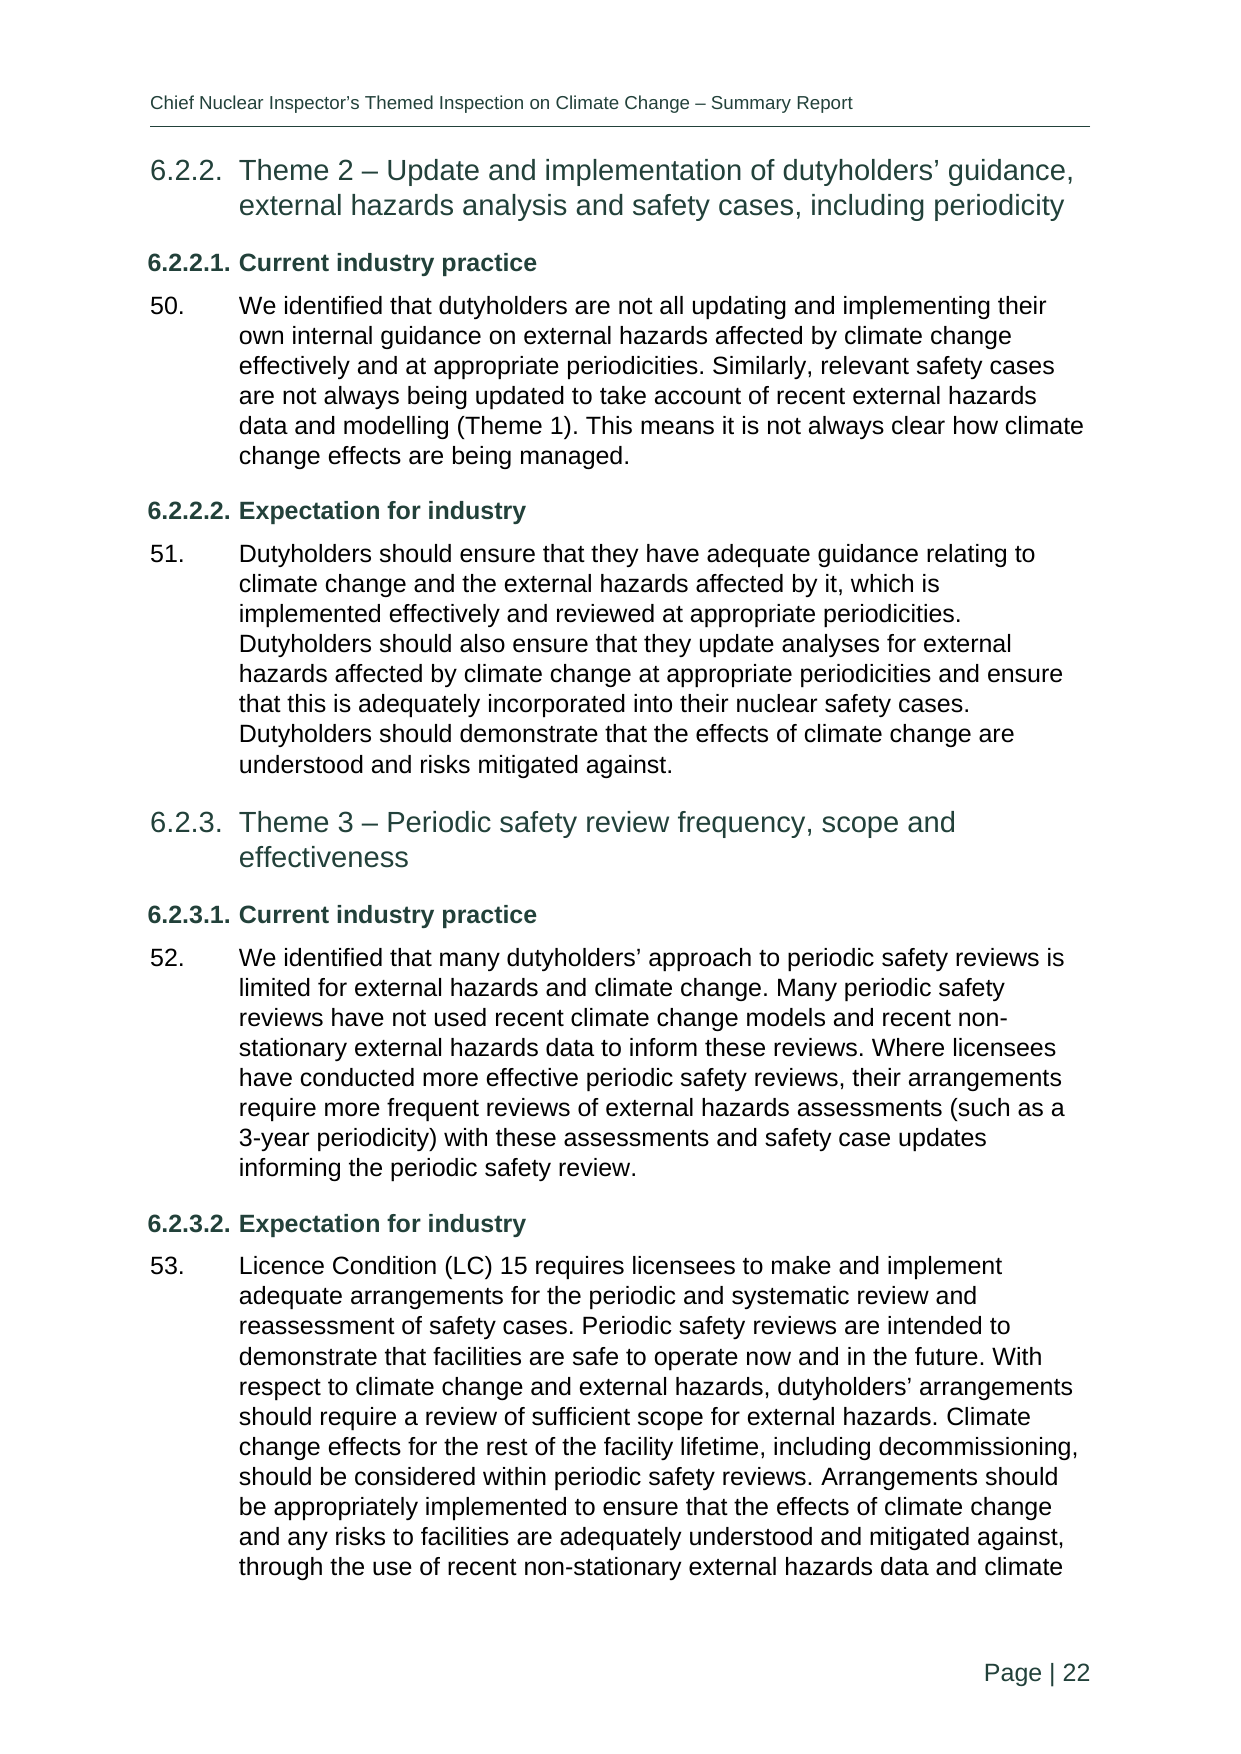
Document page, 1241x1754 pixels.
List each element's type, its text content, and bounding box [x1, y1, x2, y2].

subtitle Theme 3 – Periodic safety review frequency, scope and effectiveness [150, 805, 1090, 873]
text We identified that dutyholders are not all updating and implementing their own internal guidance on external hazards affected by climate change effectively and at appropriate periodicities. Similarly, relevant safety cases are not always being updated to take account of recent external hazards data and modelling (Theme 1). This means it is not always clear how climate change effects are being managed. [150, 291, 1090, 470]
text Dutyholders should ensure that they have adequate guidance relating to climate change and the external hazards affected by it, which is implemented effectively and reviewed at appropriate periodicities. Dutyholders should also ensure that they update analyses for external hazards affected by climate change at appropriate periodicities and ensure that this is adequately incorporated into their nuclear safety cases. Dutyholders should demonstrate that the effects of climate change are understood and risks mitigated against. [150, 539, 1090, 778]
subtitle Theme 2 – Update and implementation of dutyholders’ guidance, external hazards analysis and safety cases, including periodicity [150, 153, 1090, 221]
subtitle Current industry practice [147, 900, 1090, 929]
text We identified that many dutyholders’ approach to periodic safety reviews is limited for external hazards and climate change. Many periodic safety reviews have not used recent climate change models and recent non-stationary external hazards data to inform these reviews. Where licensees have conducted more effective periodic safety reviews, their arrangements require more frequent reviews of external hazards assessments (such as a 3-year periodicity) with these assessments and safety case updates informing the periodic safety review. [150, 943, 1090, 1182]
subtitle Expectation for industry [147, 496, 1090, 525]
subtitle Expectation for industry [147, 1208, 1090, 1237]
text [150, 1251, 1090, 1581]
subtitle Current industry practice [147, 248, 1090, 277]
